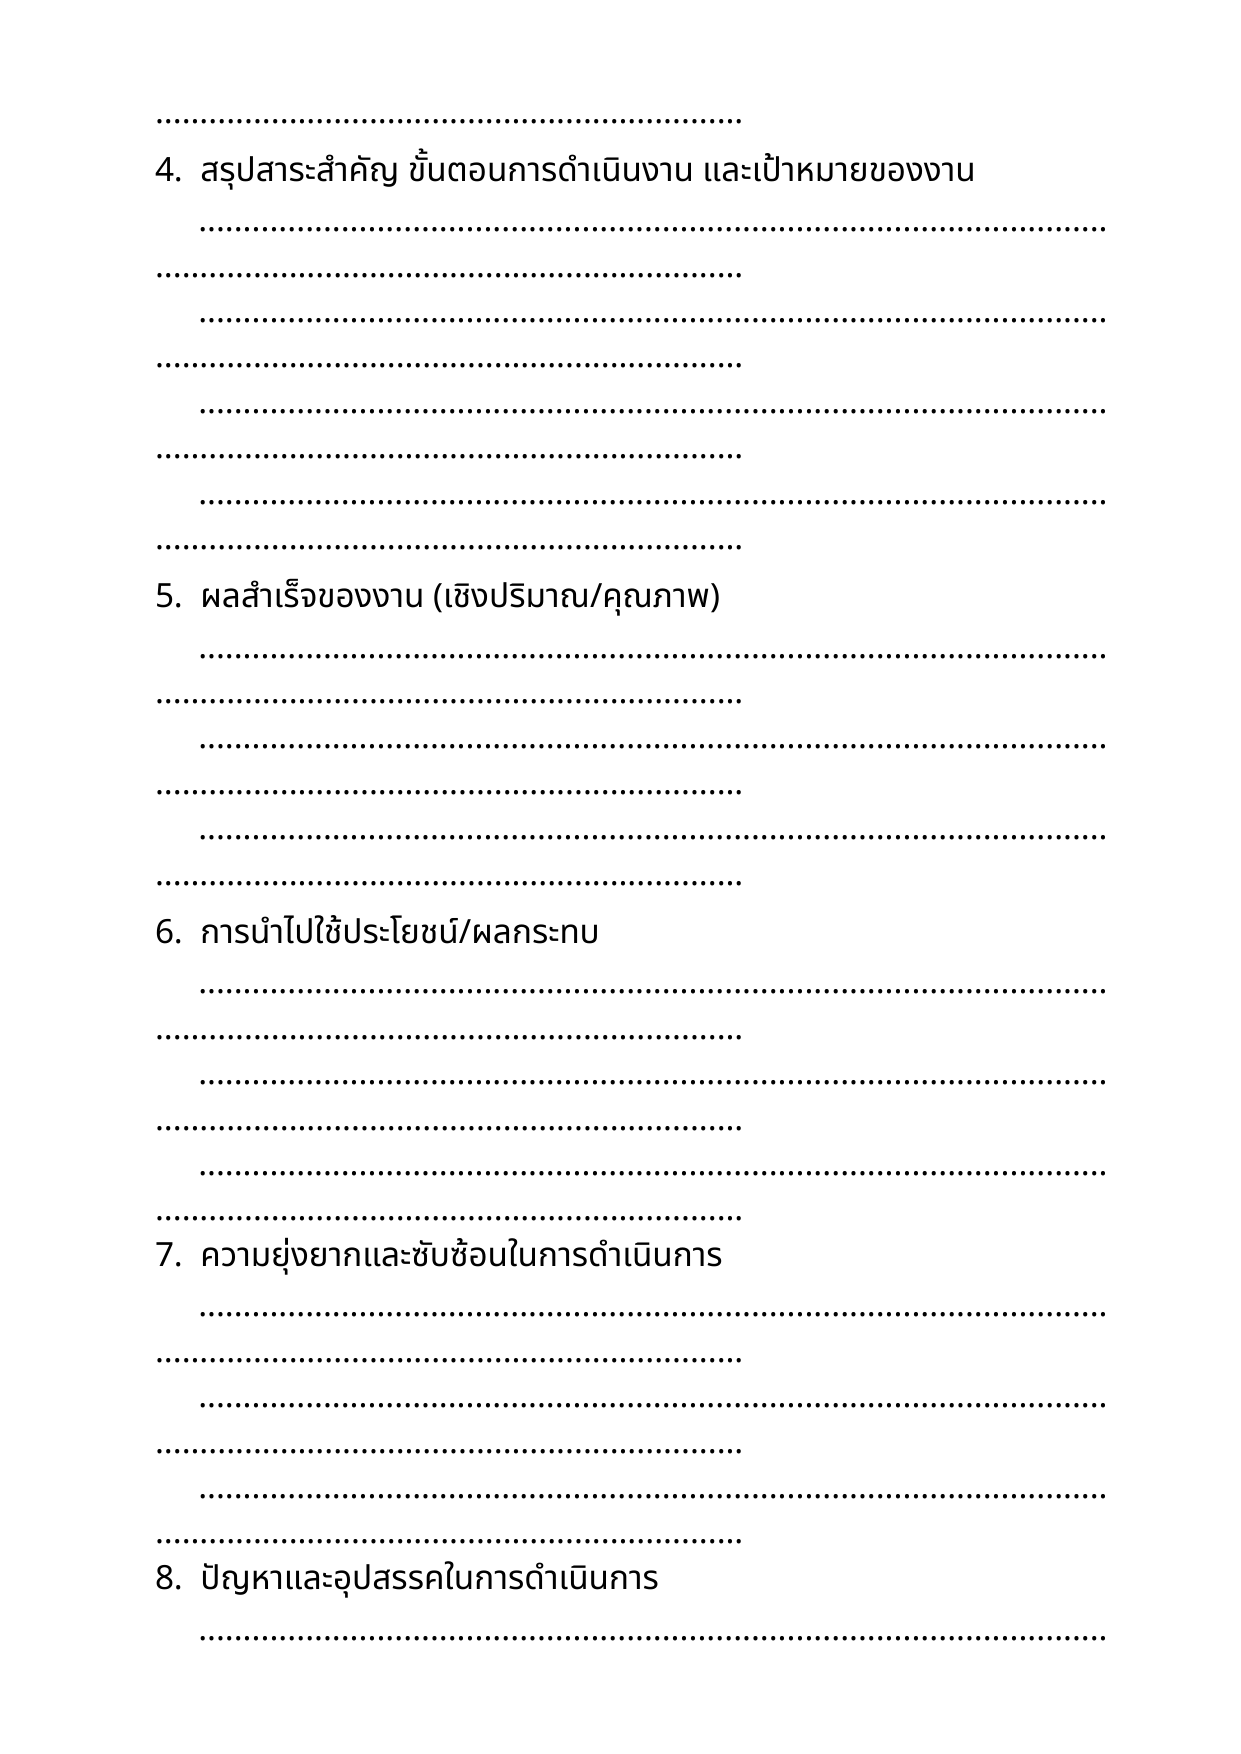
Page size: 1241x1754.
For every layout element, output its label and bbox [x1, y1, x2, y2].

table_cell [144, 75, 1121, 1650]
